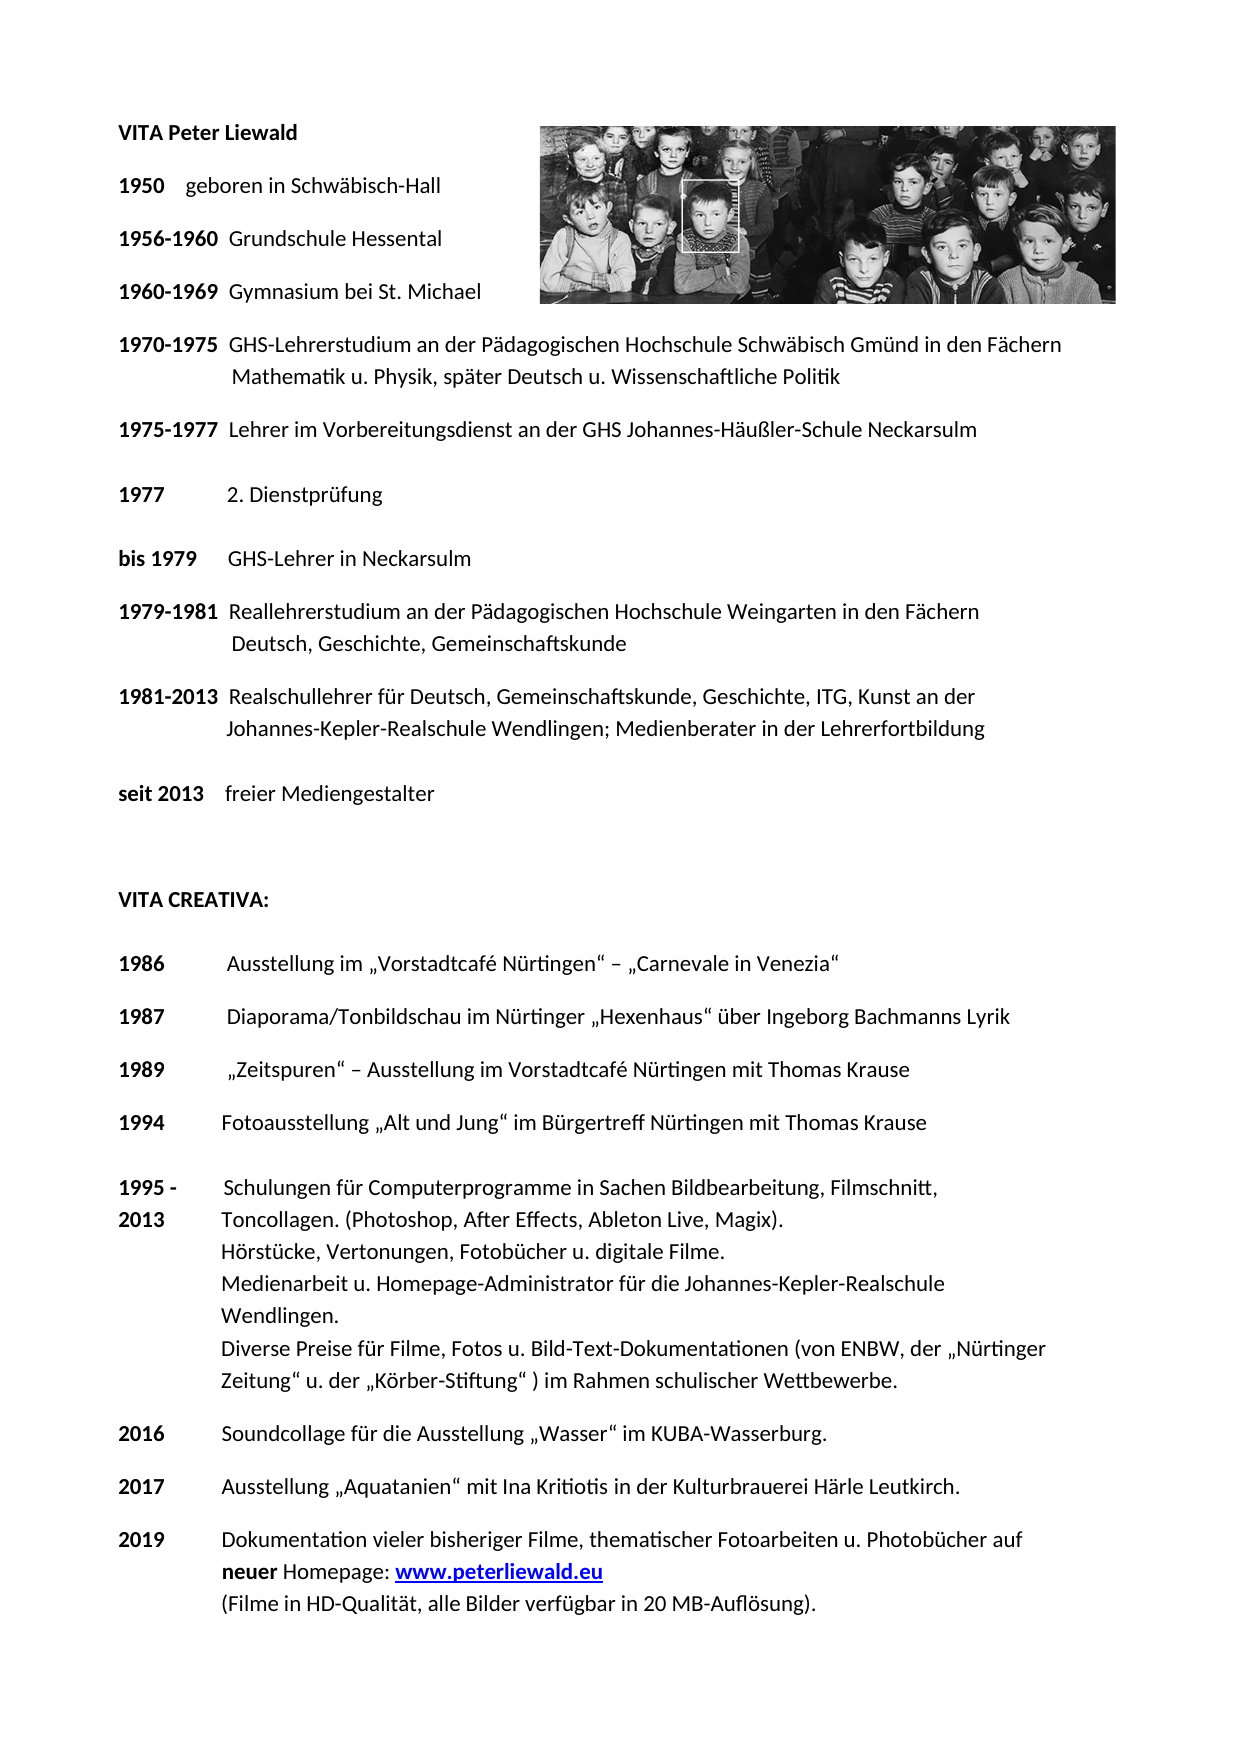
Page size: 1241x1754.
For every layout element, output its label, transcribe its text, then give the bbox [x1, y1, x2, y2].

text 1981-2013 Realschullehrer für Deutsch, Gemeinschaftskunde, Geschichte, ITG, Kunst an der Johannes-Kepler-Realschule Wendlingen; Medienberater in der Lehrerfortbildung seit 2013 freier Mediengestalter [118, 682, 1122, 807]
text 1950 geboren in Schwäbisch-Hall [118, 171, 524, 199]
picture [539, 126, 1116, 304]
text 2017 Ausstellung „Aquatanien“ mit Ina Kritiotis in der Kulturbrauerei Härle Leutkirch. [118, 1472, 1122, 1500]
text 1975-1977 Lehrer im Vorbereitungsdienst an der GHS Johannes-Häußler-Schule Neckarsulm 1977 2. Dienstprüfung bis 1979 GHS-Lehrer in Neckarsulm [118, 415, 1122, 572]
text 1970-1975 GHS-Lehrerstudium an der Pädagogischen Hochschule Schwäbisch Gmünd in den Fächern Mathematik u. Physik, später Deutsch u. Wissenschaftliche Politik [118, 330, 1122, 390]
text 1989 „Zeitspuren“ – Ausstellung im Vorstadtcafé Nürtingen mit Thomas Krause [118, 1055, 1122, 1083]
text 1956-1960 Grundschule Hessental [118, 224, 524, 252]
text 2016 Soundcollage für die Ausstellung „Wasser“ im KUBA-Wasserburg. [118, 1419, 1122, 1447]
text VITA CREATIVA: 1986 Ausstellung im „Vorstadtcafé Nürtingen“ – „Carnevale in Venezia“ [118, 885, 1122, 977]
text 2019 Dokumentation vieler bisheriger Filme, thematischer Fotoarbeiten u. Photobücher auf neuer Homepage: www.peterliewald.eu (Filme in HD-Qualität, alle Bilder verfügbar in 20 MB-Auflösung). [118, 1525, 1122, 1617]
text 1994 Fotoausstellung „Alt und Jung“ im Bürgertreff Nürtingen mit Thomas Krause 1995 - Schulungen für Computerprogramme in Sachen Bildbearbeitung, Filmschnitt, 2013 Toncollagen. (Photoshop, After Effects, Ableton Live, Magix). Hörstücke, Vertonungen, Fotobücher u. digitale Filme. Medienarbeit u. Homepage-Administrator für die Johannes-Kepler-Realschule Wendlingen. Diverse Preise für Filme, Fotos u. Bild-Text-Dokumentationen (von ENBW, der „Nürtinger Zeitung“ u. der „Körber-Stiftung“ ) im Rahmen schulischer Wettbewerbe. [118, 1108, 1122, 1394]
text VITA Peter Liewald [118, 118, 524, 146]
text 1960-1969 Gymnasium bei St. Michael [118, 277, 524, 305]
text 1979-1981 Reallehrerstudium an der Pädagogischen Hochschule Weingarten in den Fächern Deutsch, Geschichte, Gemeinschaftskunde [118, 597, 1122, 657]
text 1987 Diaporama/Tonbildschau im Nürtinger „Hexenhaus“ über Ingeborg Bachmanns Lyrik [118, 1002, 1122, 1030]
